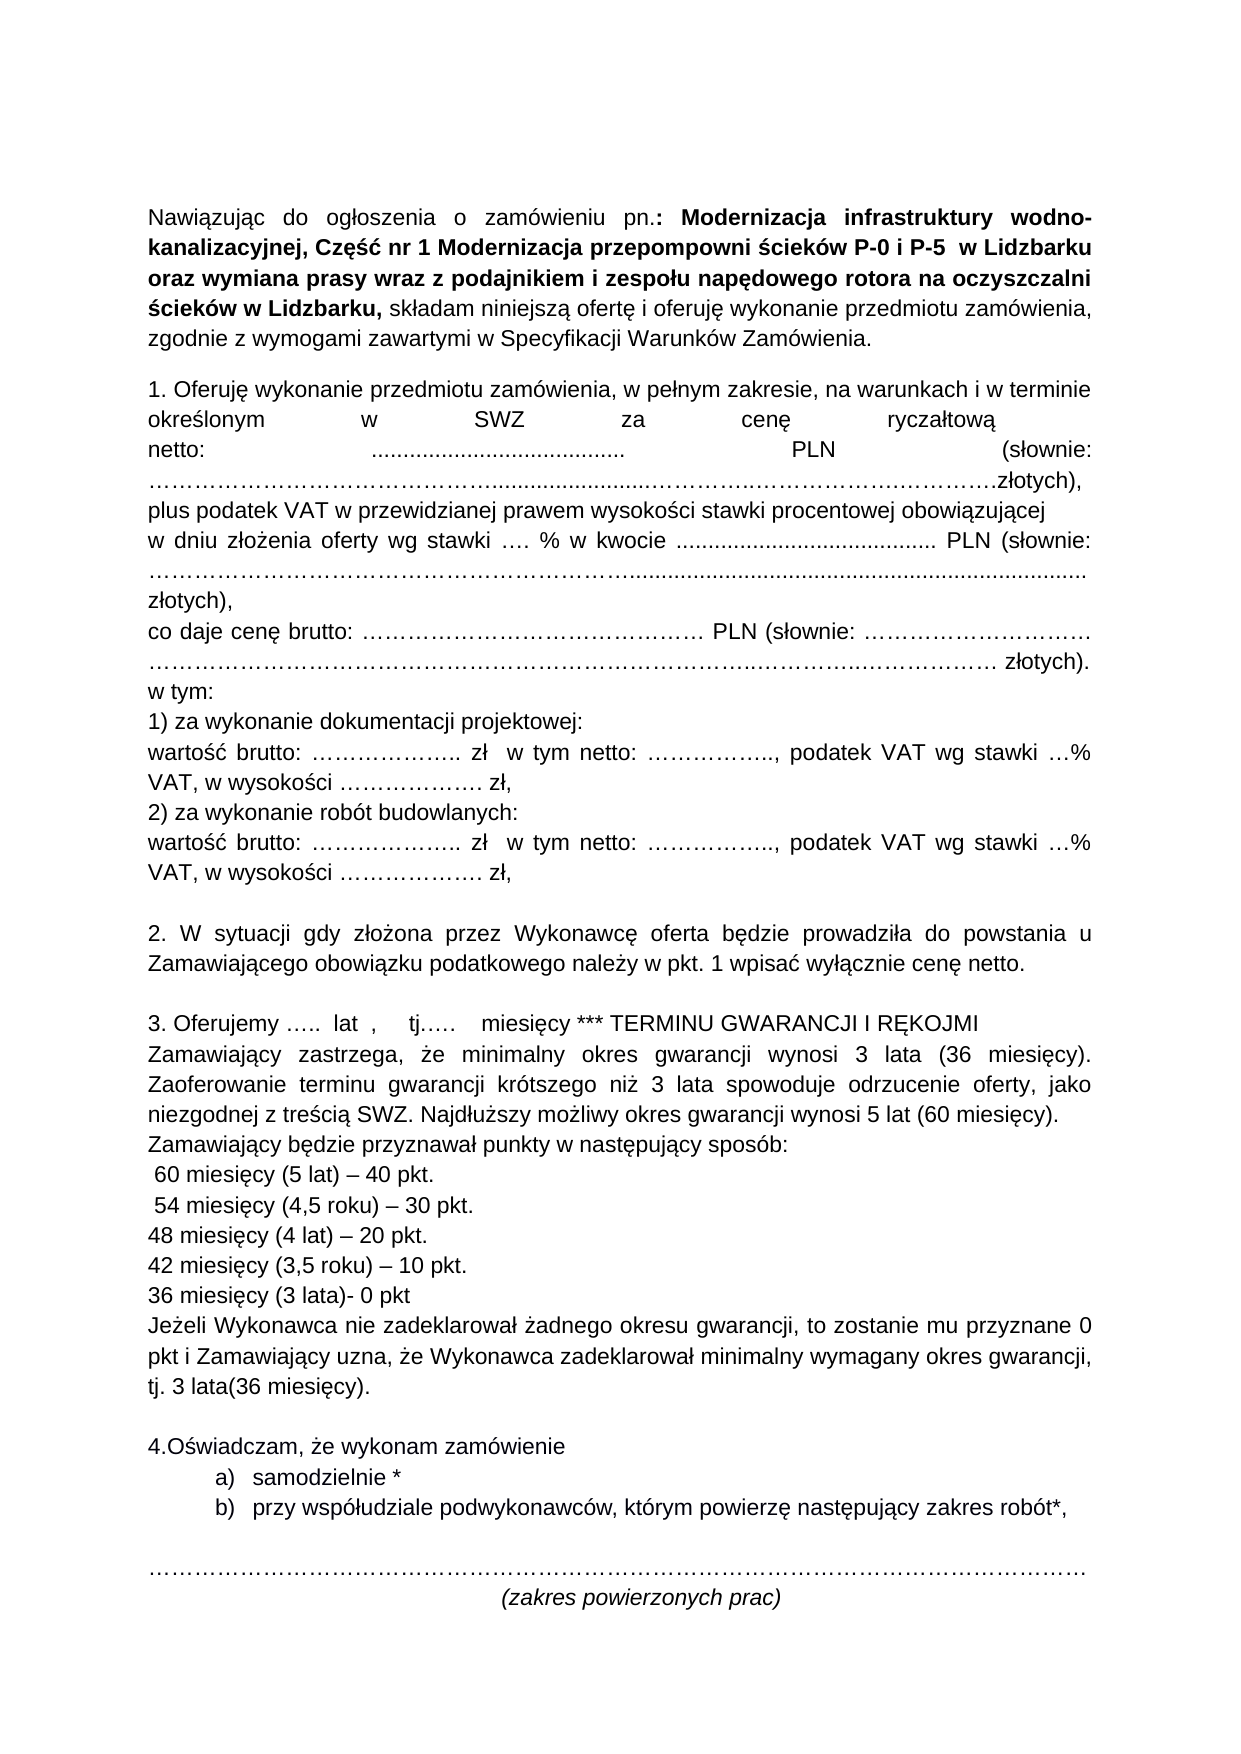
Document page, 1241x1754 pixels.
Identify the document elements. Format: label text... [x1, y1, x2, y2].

list 4.Oświadczam, że wykonam zamówienie [148, 1433, 1092, 1460]
text Zamawiający zastrzega, że minimalny okres gwarancji wynosi 3 lata (36 miesięcy). Zaoferowanie terminu gwarancji krótszego niż 3 lata spowoduje odrzucenie oferty, jako niezgodnej z treścią SWZ. Najdłuższy możliwy okres gwarancji wynosi 5 lat (60 miesięcy). [148, 1041, 1092, 1127]
list przy współudziale podwykonawców, którym powierzę następujący zakres robót*, [215, 1494, 1092, 1520]
text 3. Oferujemy ….. lat , tj.…. miesięcy *** TERMINU GWARANCJI I RĘKOJMI [148, 1010, 1092, 1037]
text w tym: [148, 678, 1092, 704]
text 42 miesięcy (3,5 roku) – 10 pkt. [148, 1252, 1092, 1278]
list samodzielnie * [215, 1463, 1092, 1490]
text 60 miesięcy (5 lat) – 40 pkt. [148, 1161, 1092, 1188]
text 54 miesięcy (4,5 roku) – 30 pkt. [148, 1192, 1092, 1218]
text Jeżeli Wykonawca nie zadeklarował żadnego okresu gwarancji, to zostanie mu przyznane 0 pkt i Zamawiający uzna, że Wykonawca zadeklarował minimalny wymagany okres gwarancji, tj. 3 lata(36 miesięcy). [148, 1312, 1092, 1399]
text (zakres powierzonych prac) [192, 1584, 1092, 1611]
text 2. W sytuacji gdy złożona przez Wykonawcę oferta będzie prowadziła do powstania u Zamawiającego obowiązku podatkowego należy w pkt. 1 wpisać wyłącznie cenę netto. [148, 920, 1092, 976]
text w dniu złożenia oferty wg stawki …. % w kwocie ......................................... PLN (słownie: ………………………………………………………........................................................................ złotych), co daje cenę brutto: ……………………………………… PLN (słownie: ………………………… ……………………………………………………………………..…………..……………… złotych). [148, 527, 1092, 674]
text Nawiązując do ogłoszenia o zamówieniu pn.: Modernizacja infrastruktury wodno-kanalizacyjnej, Część nr 1 Modernizacja przepompowni ścieków P-0 i P-5 w Lidzbarku oraz wymiana prasy wraz z podajnikiem i zespołu napędowego rotora na oczyszczalni ścieków w Lidzbarku, składam niniejszą ofertę i oferuję wykonanie przedmiotu zamówienia, zgodnie z wymogami zawartymi w Specyfikacji Warunków Zamówienia. [148, 204, 1092, 351]
text wartość brutto: ……………….. zł w tym netto: …………….., podatek VAT wg stawki …% VAT, w wysokości ………………. zł, [148, 738, 1092, 795]
text Zamawiający będzie przyznawał punkty w następujący sposób: [148, 1131, 1092, 1158]
text 1. Oferuję wykonanie przedmiotu zamówienia, w pełnym zakresie, na warunkach i w terminie określonym w SWZ za cenę ryczałtową netto: ........................................ PLN (słownie: ……………………………………….........................…………..……………….………….złotych), plus podatek VAT w przewidzianej prawem wysokości stawki procentowej obowiązującej [148, 376, 1092, 523]
text 1) za wykonanie dokumentacji projektowej: [148, 708, 1092, 735]
text 48 miesięcy (4 lat) – 20 pkt. [148, 1222, 1092, 1248]
text 2) za wykonanie robót budowlanych: [148, 799, 1092, 825]
text 36 miesięcy (3 lata)- 0 pkt [148, 1282, 1092, 1309]
text wartość brutto: ……………….. zł w tym netto: …………….., podatek VAT wg stawki …% VAT, w wysokości ………………. zł, [148, 829, 1092, 886]
list …………………………………………………………………………………………………………… [148, 1554, 1092, 1581]
